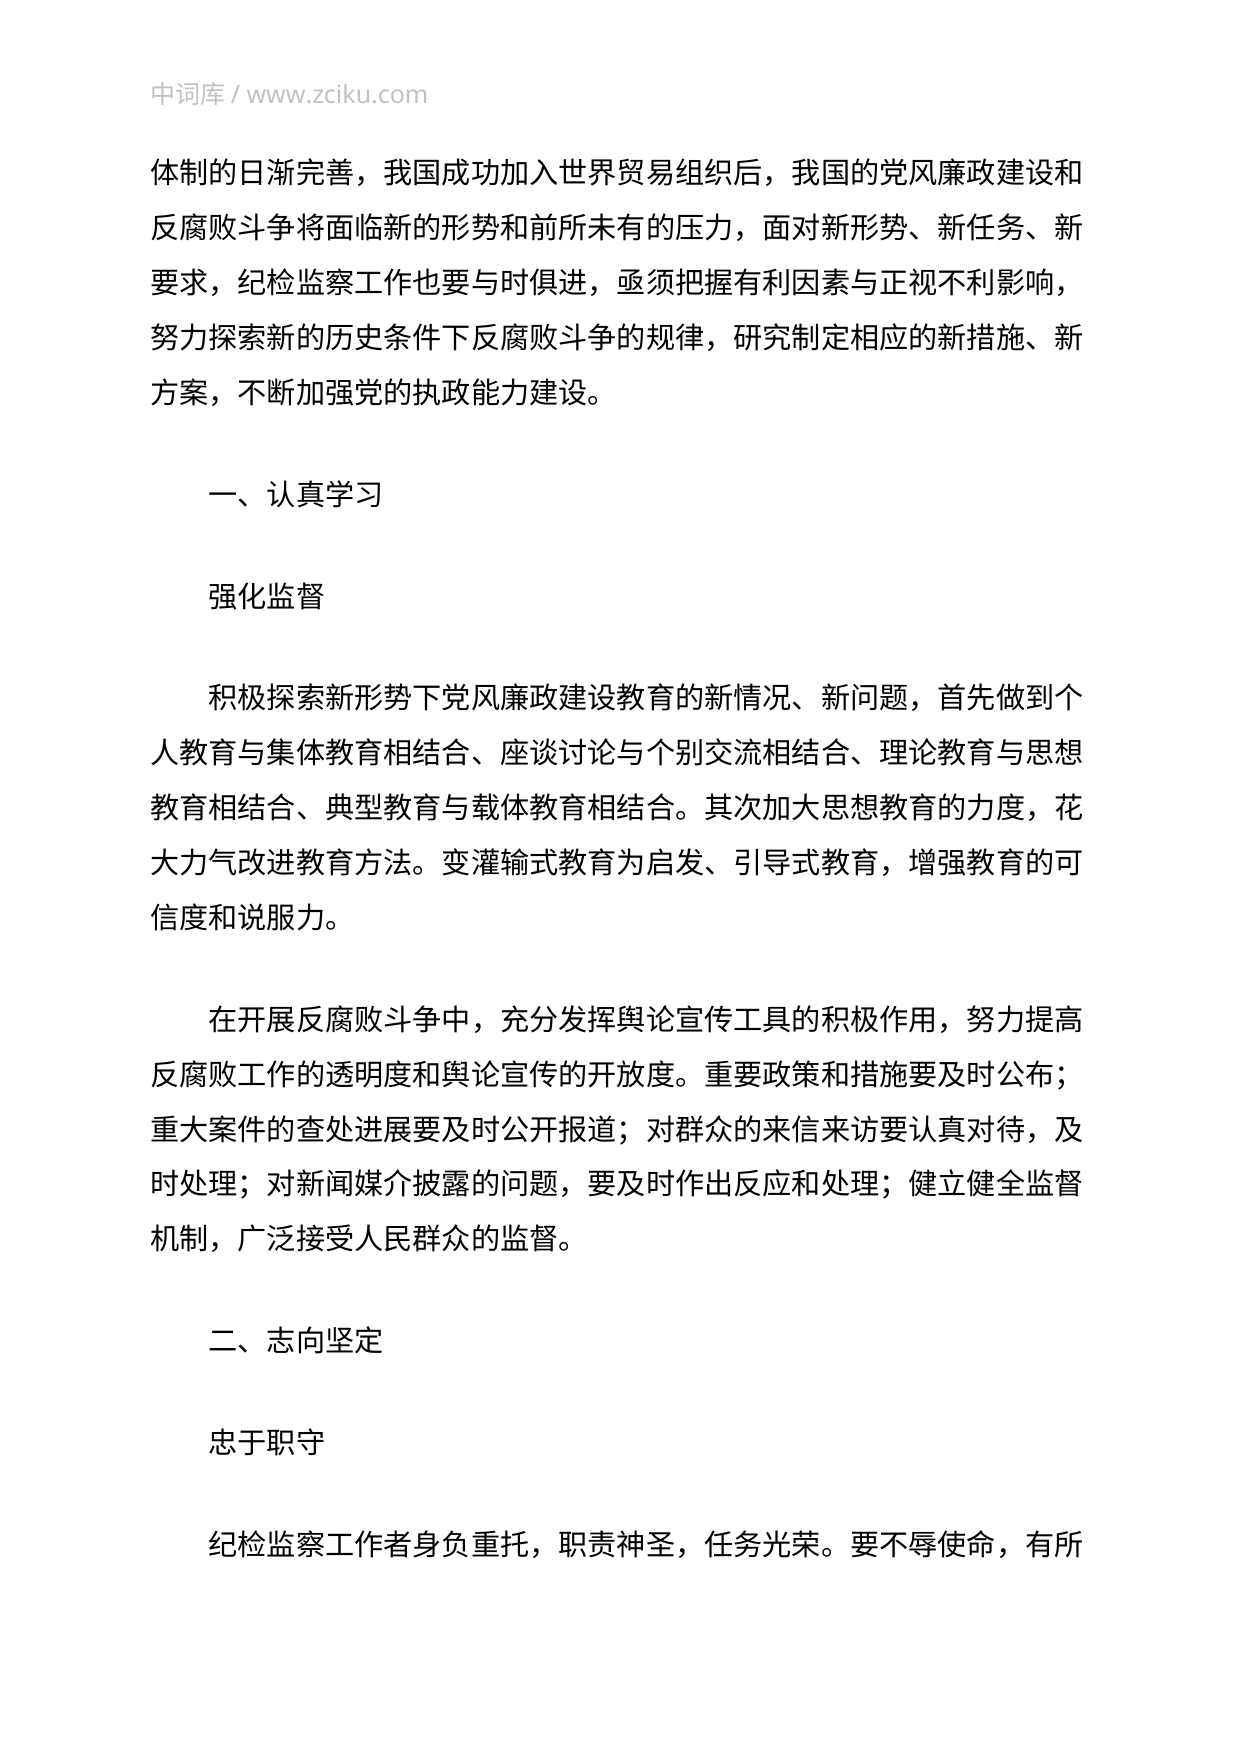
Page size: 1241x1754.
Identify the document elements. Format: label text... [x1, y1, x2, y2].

text 二、志向坚定 [150, 1318, 1090, 1360]
text 积极探索新形势下党风廉政建设教育的新情况、新问题，首先做到个人教育与集体教育相结合、座谈讨论与个别交流相结合、理论教育与思想教育相结合、典型教育与载体教育相结合。其次加大思想教育的力度，花大力气改进教育方法。变灌输式教育为启发、引导式教育，增强教育的可信度和说服力。 [150, 675, 1090, 937]
text 一、认真学习 [150, 471, 1090, 514]
text 在开展反腐败斗争中，充分发挥舆论宣传工具的积极作用，努力提高反腐败工作的透明度和舆论宣传的开放度。重要政策和措施要及时公布；重大案件的查处进展要及时公开报道；对群众的来信来访要认真对待，及时处理；对新闻媒介披露的问题，要及时作出反应和处理；健立健全监督机制，广泛接受人民群众的监督。 [150, 996, 1090, 1258]
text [150, 1521, 1090, 1563]
text 强化监督 [150, 573, 1090, 615]
text 忠于职守 [150, 1419, 1090, 1462]
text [150, 150, 1090, 412]
